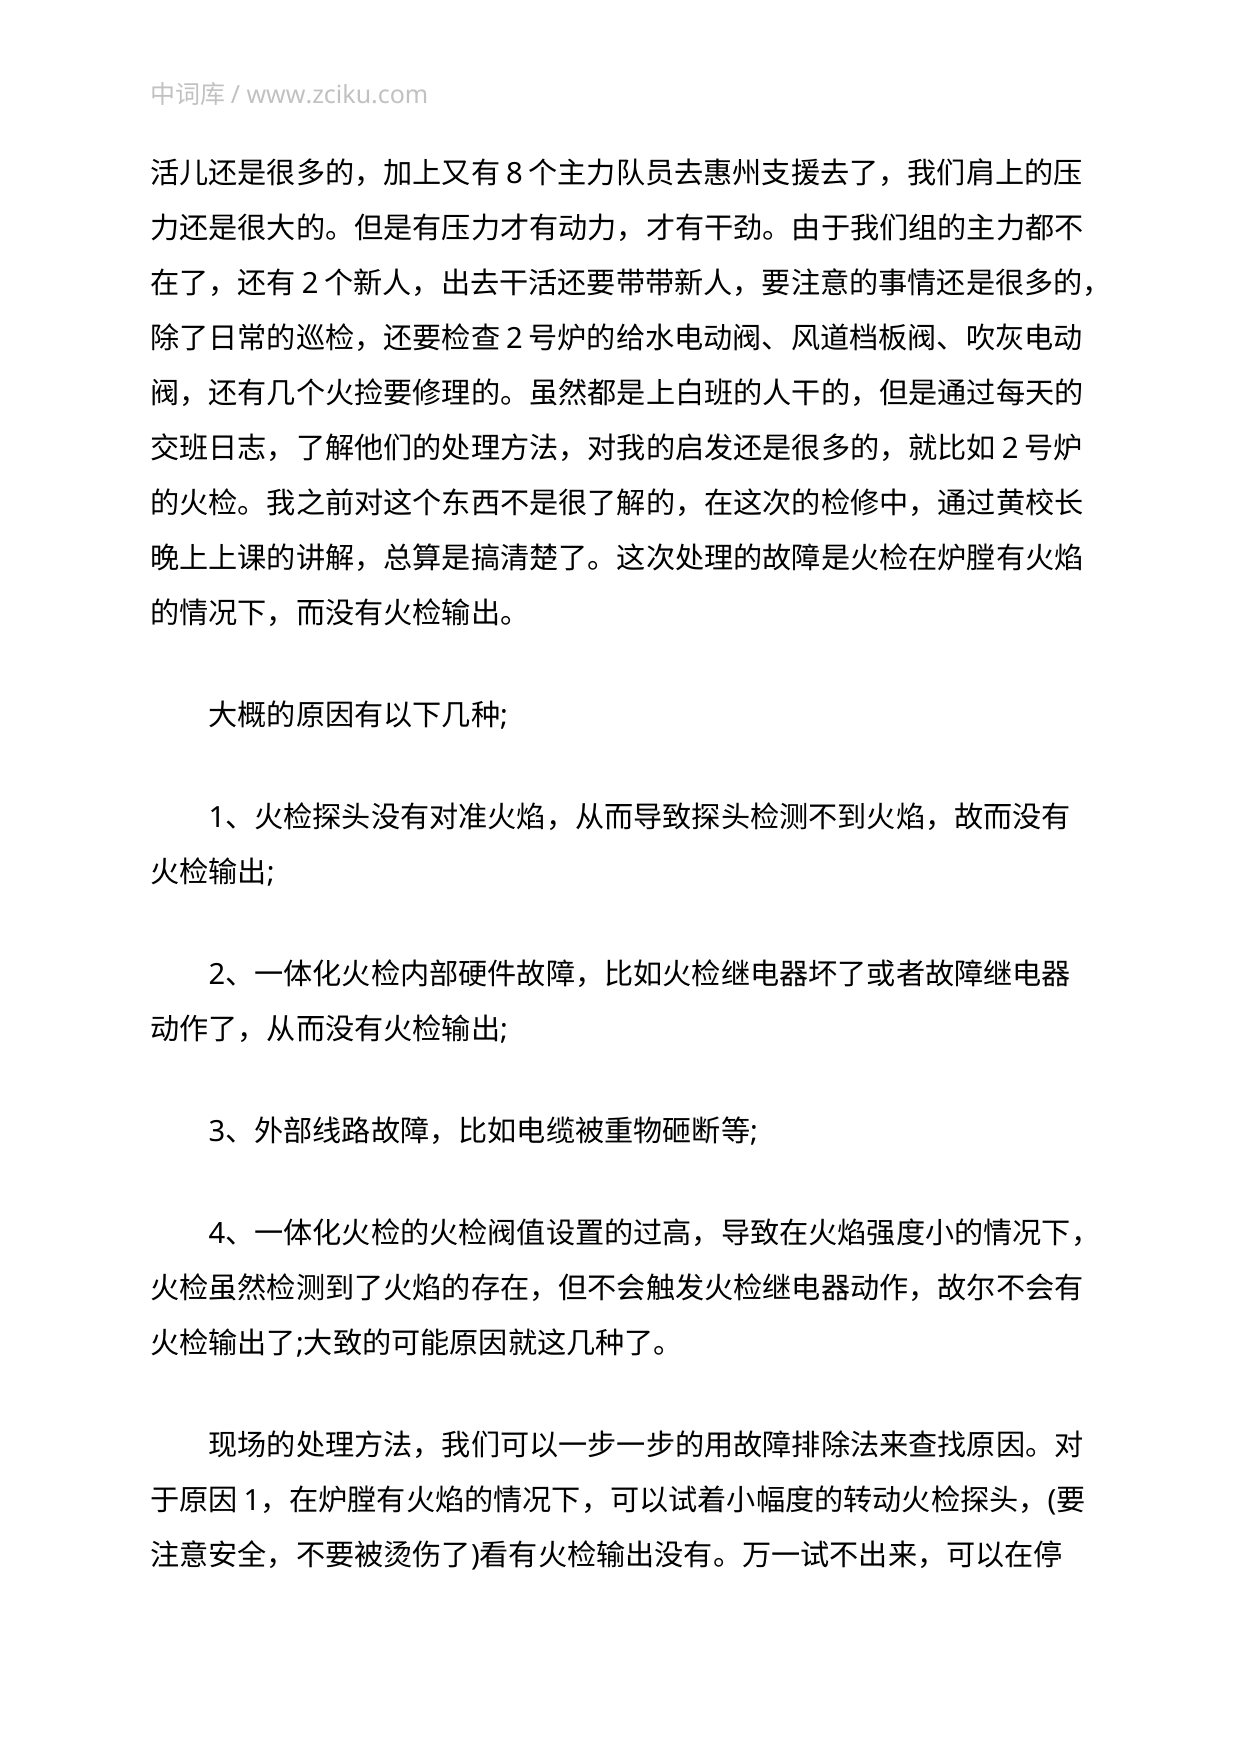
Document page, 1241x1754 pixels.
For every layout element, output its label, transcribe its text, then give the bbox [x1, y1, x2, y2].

text 1、火检探头没有对准火焰，从而导致探头检测不到火焰，故而没有火检输出; [150, 793, 1090, 891]
text 3、外部线路故障，比如电缆被重物砸断等; [150, 1107, 1090, 1150]
text 2、一体化火检内部硬件故障，比如火检继电器坏了或者故障继电器动作了，从而没有火检输出; [150, 950, 1090, 1048]
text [150, 150, 1090, 632]
text 4、一体化火检的火检阀值设置的过高，导致在火焰强度小的情况下，火检虽然检测到了火焰的存在，但不会触发火检继电器动作，故尔不会有火检输出了;大致的可能原因就这几种了。 [150, 1209, 1090, 1362]
text 大概的原因有以下几种; [150, 691, 1090, 734]
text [150, 1421, 1090, 1573]
